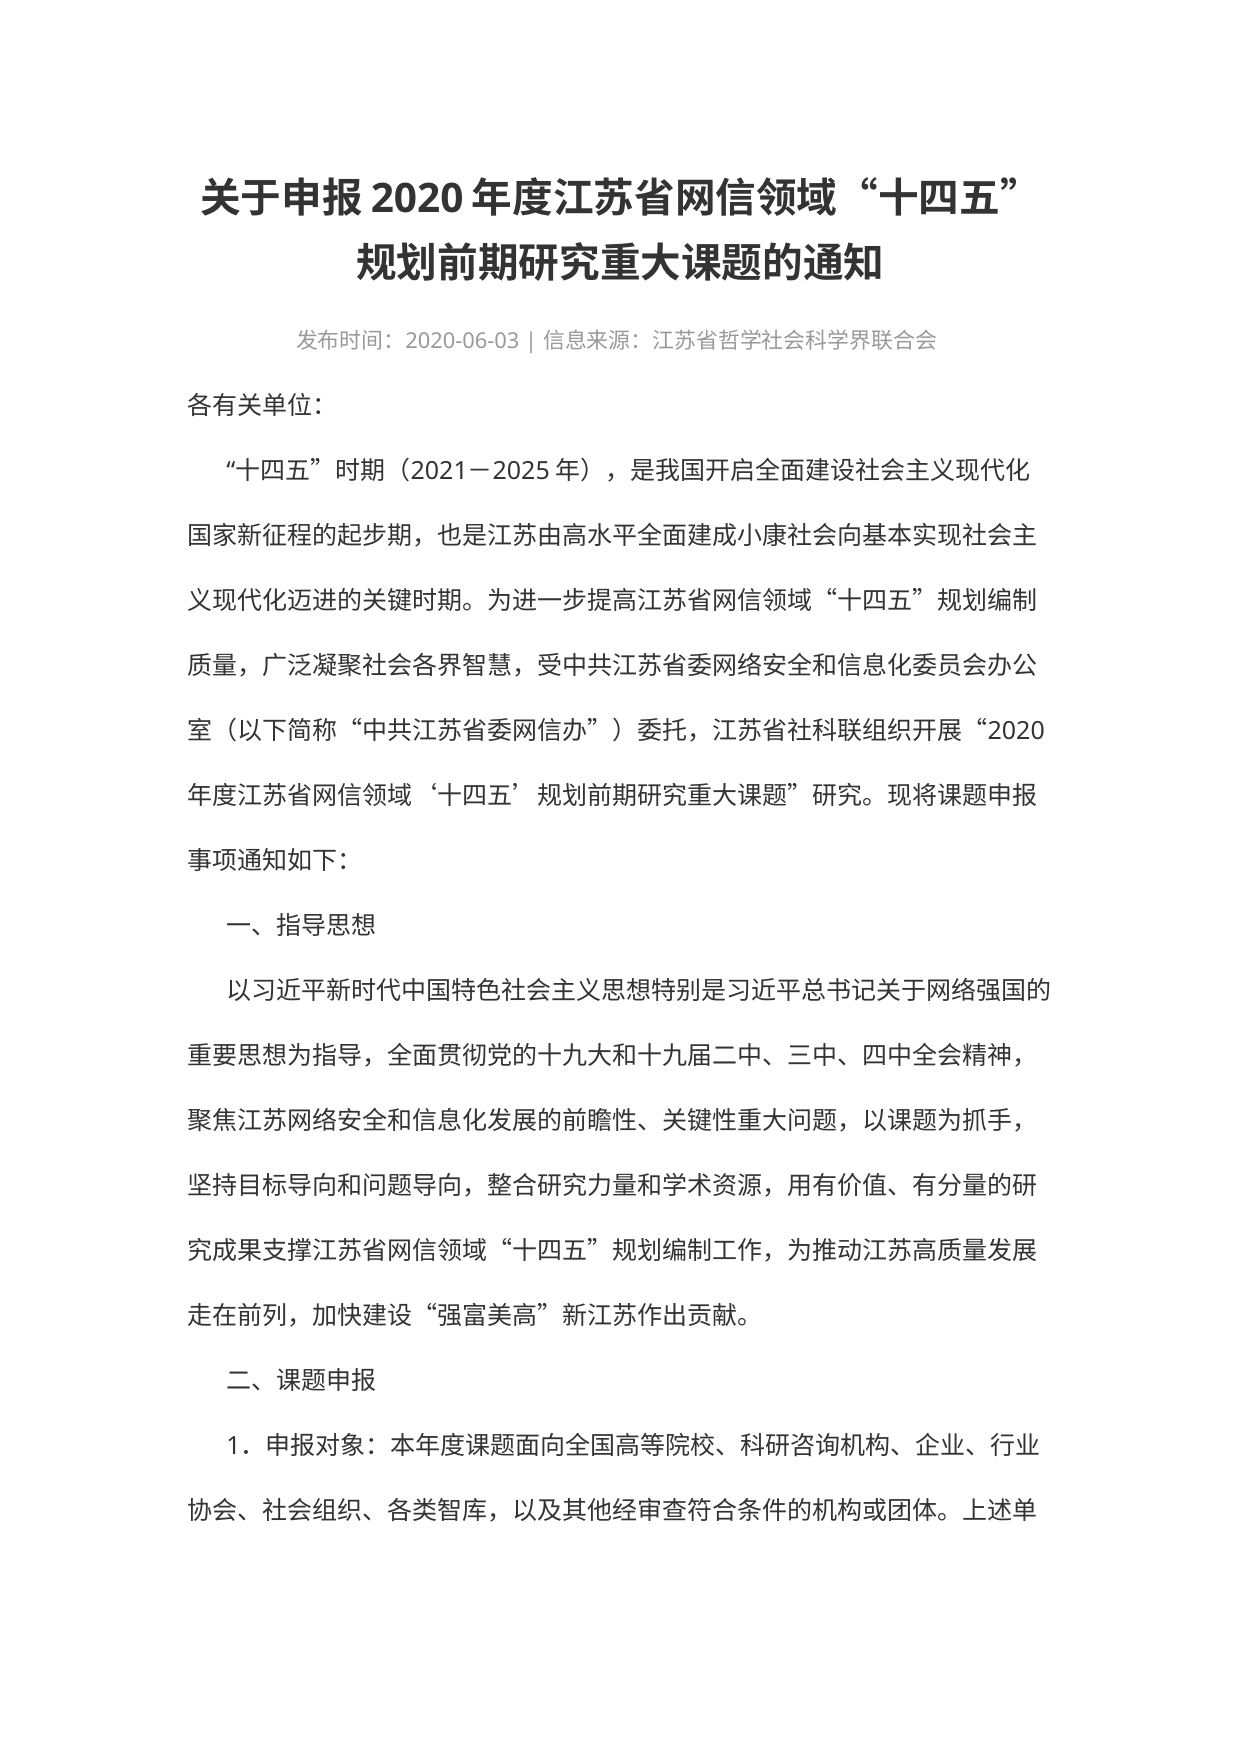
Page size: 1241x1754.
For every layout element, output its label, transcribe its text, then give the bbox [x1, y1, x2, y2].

text 关于申报2020年度江苏省网信领域“十四五”规划前期研究重大课题的通知 [187, 162, 1053, 292]
text 发布时间：2020-06-03 | 信息来源：江苏省哲学社会科学界联合会 [187, 323, 1045, 356]
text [187, 371, 1053, 1541]
